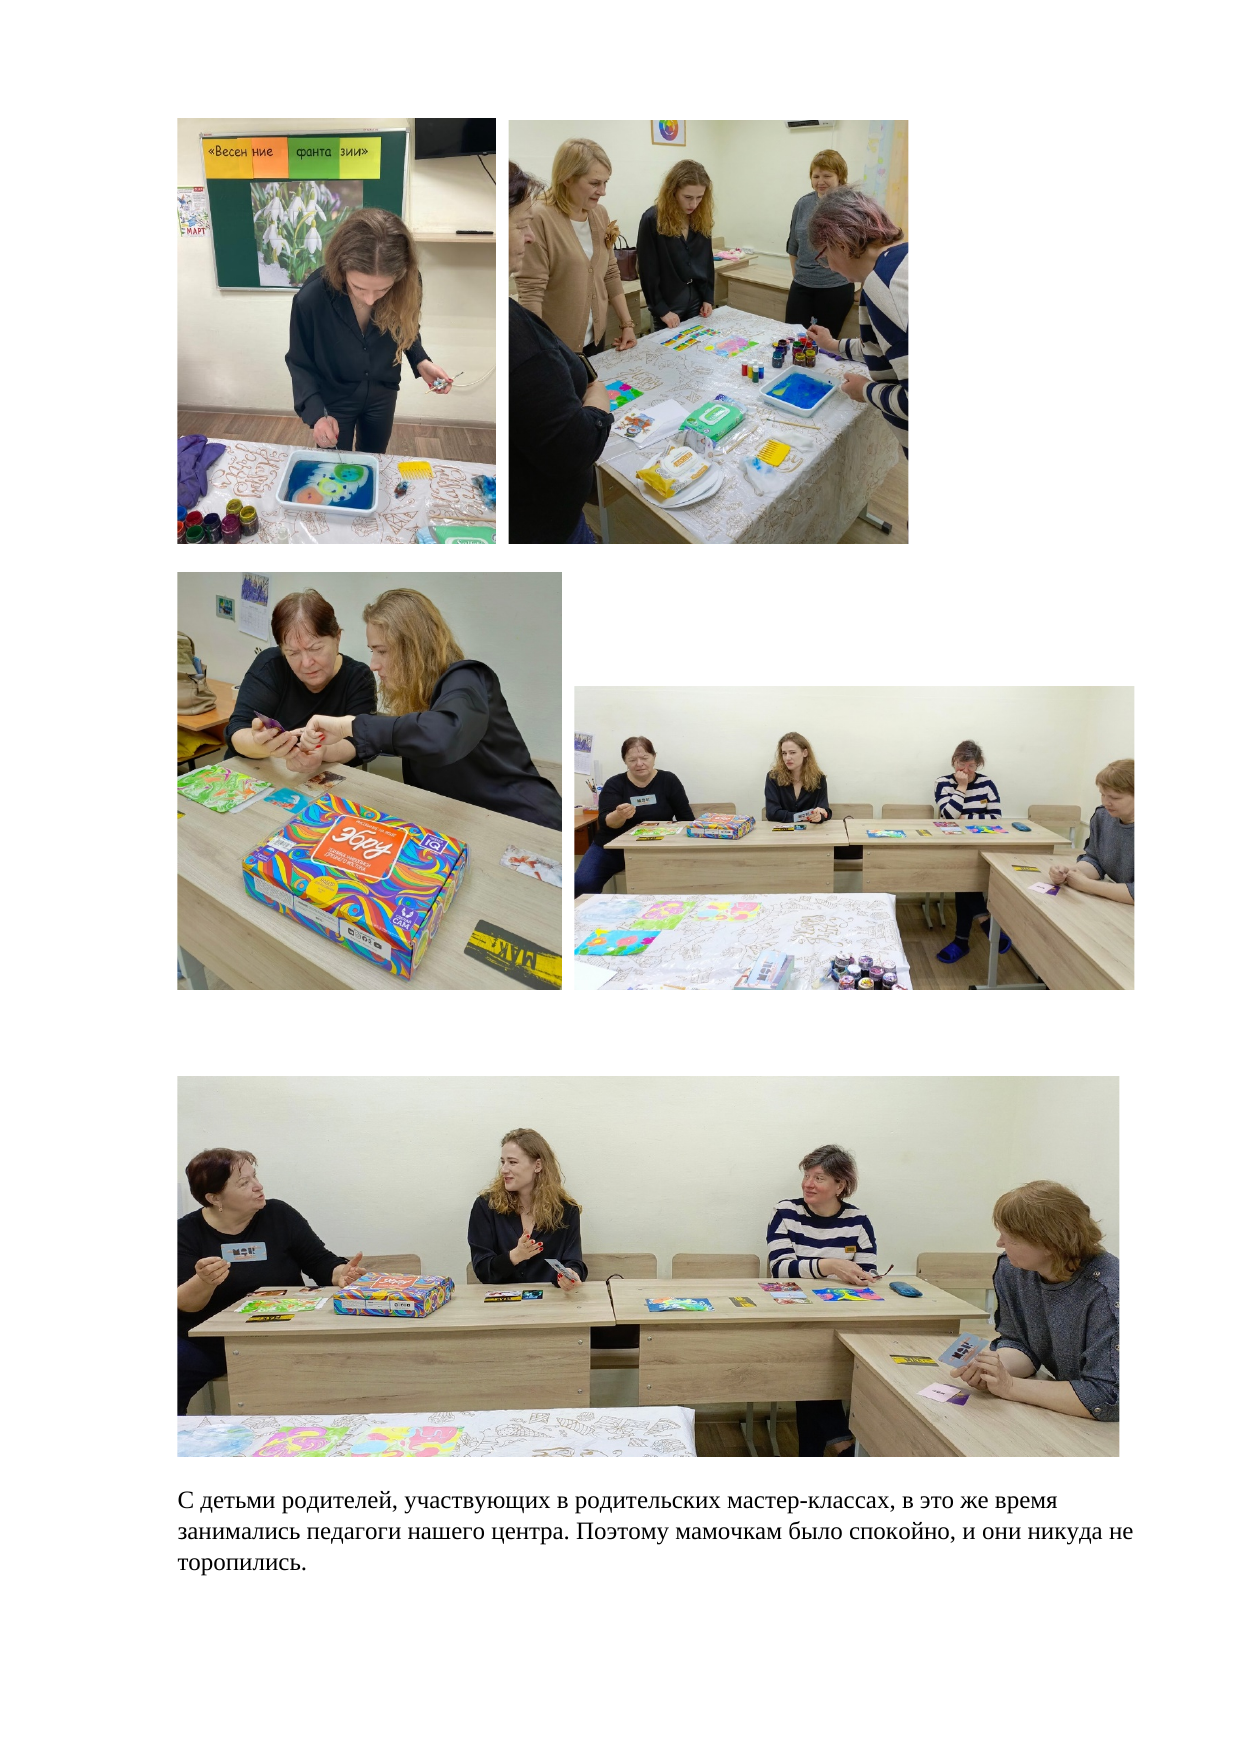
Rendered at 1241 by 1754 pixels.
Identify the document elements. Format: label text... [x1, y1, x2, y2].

picture [177, 572, 562, 990]
picture [508, 120, 909, 544]
picture [177, 1076, 1120, 1457]
picture [574, 686, 1135, 990]
picture [177, 118, 496, 544]
text С детьми родителей, участвующих в родительских мастер-классах, в это же время занимались педагоги нашего центра. Поэтому мамочкам было спокойно, и они никуда не торопились. [177, 1485, 1152, 1576]
